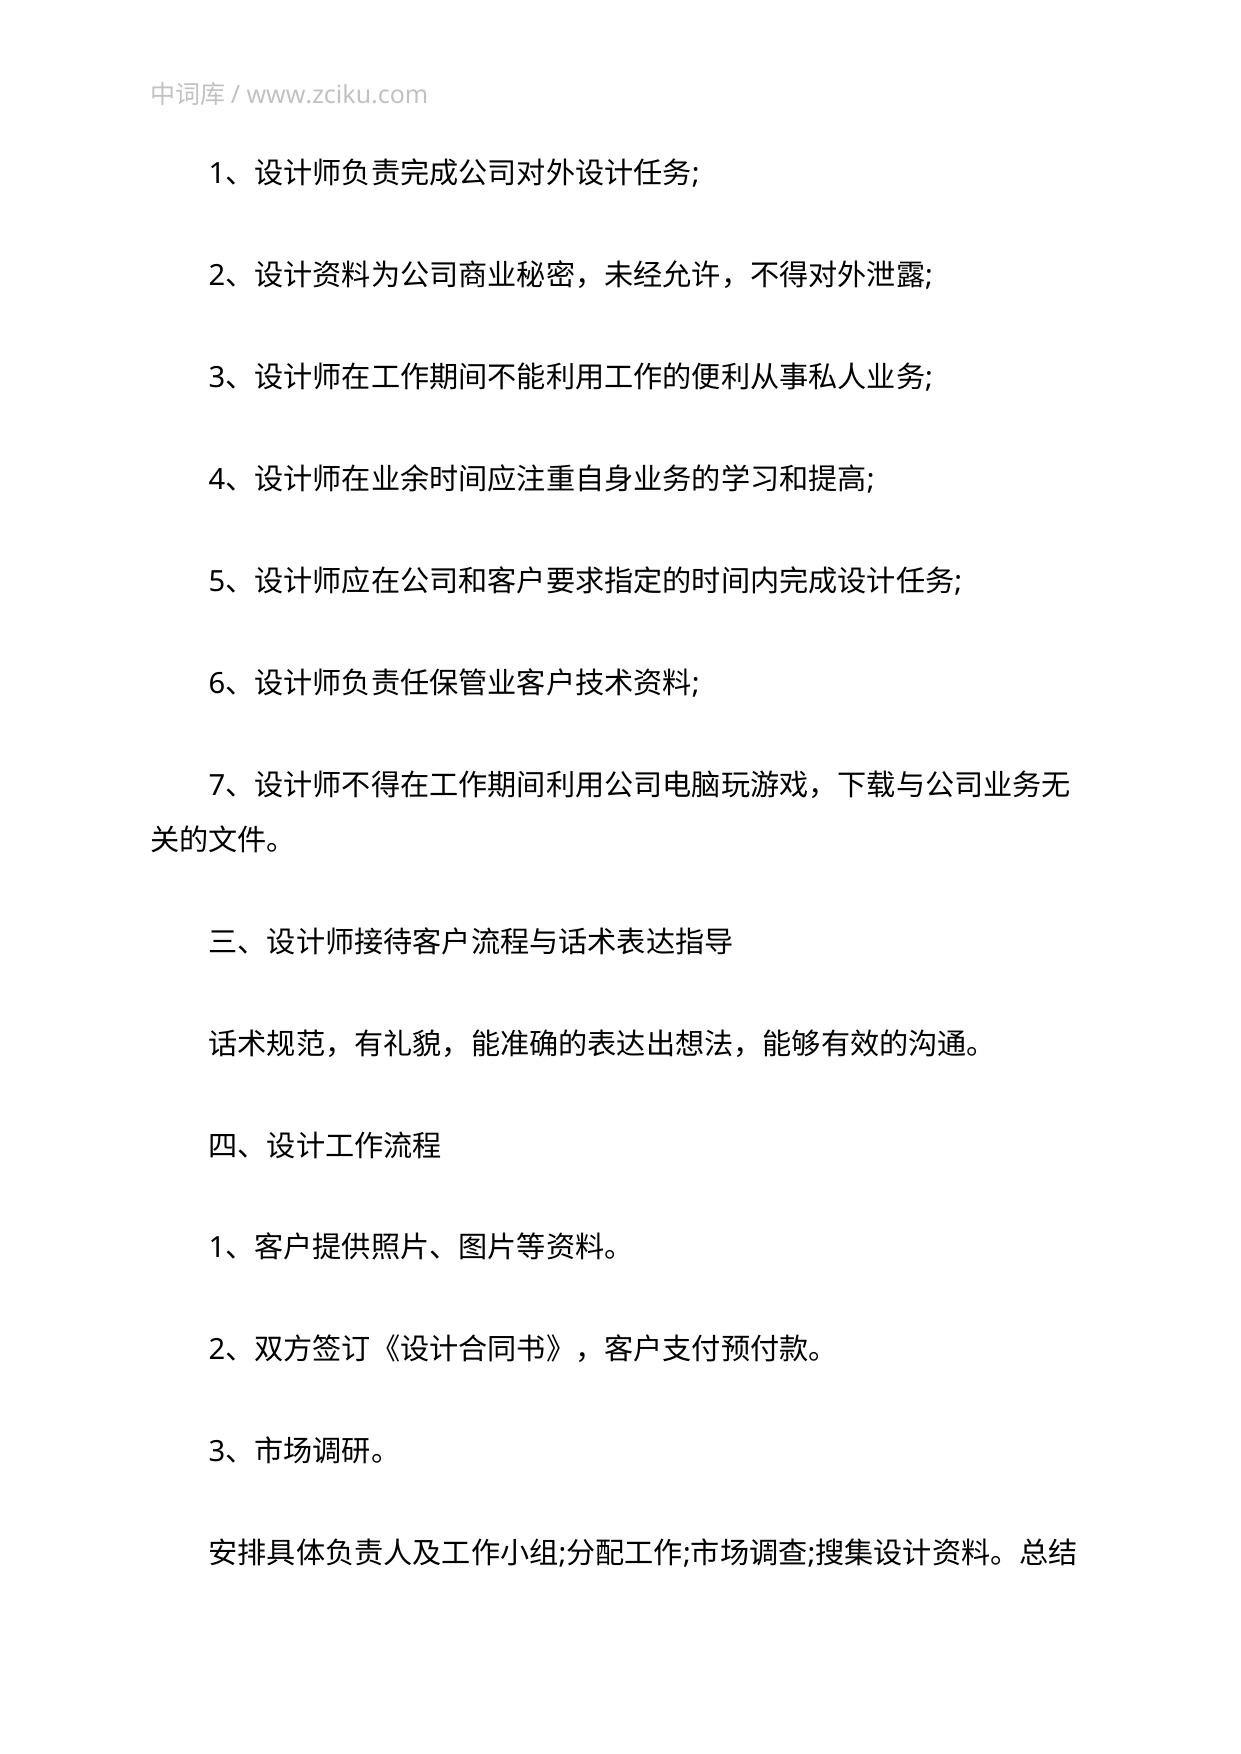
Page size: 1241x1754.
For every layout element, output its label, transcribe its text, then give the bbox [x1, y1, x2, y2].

text 4、设计师在业余时间应注重自身业务的学习和提高; [150, 456, 1090, 498]
text 四、设计工作流程 [150, 1122, 1090, 1164]
text 1、客户提供照片、图片等资料。 [150, 1224, 1090, 1266]
text 7、设计师不得在工作期间利用公司电脑玩游戏，下载与公司业务无关的文件。 [150, 762, 1090, 859]
text 1、设计师负责完成公司对外设计任务; [150, 150, 1090, 192]
text 3、设计师在工作期间不能利用工作的便利从事私人业务; [150, 354, 1090, 396]
text 2、设计资料为公司商业秘密，未经允许，不得对外泄露; [150, 252, 1090, 294]
text 2、双方签订《设计合同书》，客户支付预付款。 [150, 1326, 1090, 1368]
text 三、设计师接待客户流程与话术表达指导 [150, 919, 1090, 961]
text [150, 1530, 1090, 1572]
text 话术规范，有礼貌，能准确的表达出想法，能够有效的沟通。 [150, 1020, 1090, 1063]
text 5、设计师应在公司和客户要求指定的时间内完成设计任务; [150, 558, 1090, 600]
text 3、市场调研。 [150, 1428, 1090, 1470]
text 6、设计师负责任保管业客户技术资料; [150, 660, 1090, 702]
